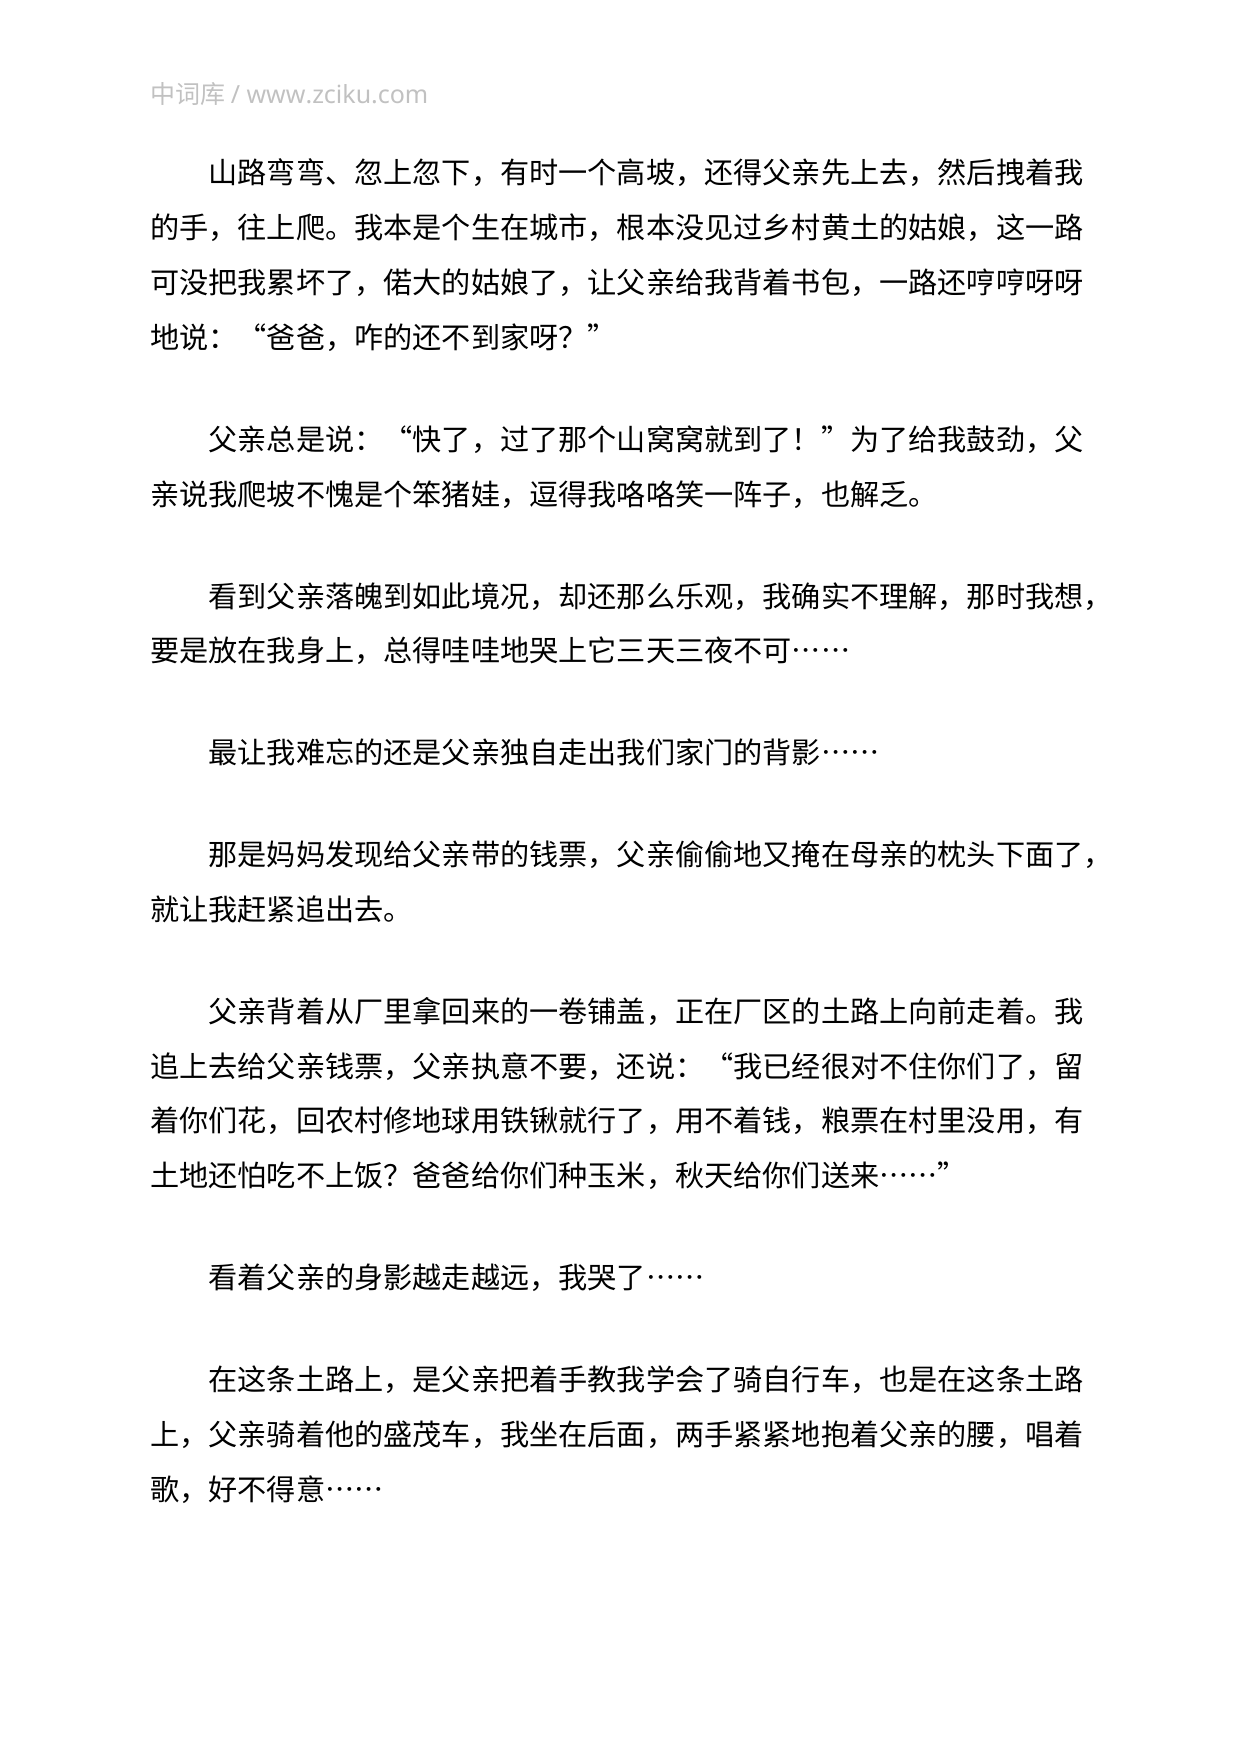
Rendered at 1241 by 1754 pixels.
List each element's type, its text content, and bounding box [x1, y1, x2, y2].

text 父亲总是说：“快了，过了那个山窝窝就到了！”为了给我鼓劲，父亲说我爬坡不愧是个笨猪娃，逗得我咯咯笑一阵子，也解乏。 [150, 416, 1090, 514]
text 在这条土路上，是父亲把着手教我学会了骑自行车，也是在这条土路上，父亲骑着他的盛茂车，我坐在后面，两手紧紧地抱着父亲的腰，唱着歌，好不得意…… [150, 1356, 1090, 1508]
text 看着父亲的身影越走越远，我哭了…… [150, 1255, 1090, 1297]
text 父亲背着从厂里拿回来的一卷铺盖，正在厂区的土路上向前走着。我追上去给父亲钱票，父亲执意不要，还说：“我已经很对不住你们了，留着你们花，回农村修地球用铁锹就行了，用不着钱，粮票在村里没用，有土地还怕吃不上饭？爸爸给你们种玉米，秋天给你们送来……” [150, 988, 1090, 1195]
text 看到父亲落魄到如此境况，却还那么乐观，我确实不理解，那时我想，要是放在我身上，总得哇哇地哭上它三天三夜不可…… [150, 573, 1090, 670]
text 那是妈妈发现给父亲带的钱票，父亲偷偷地又掩在母亲的枕头下面了，就让我赶紧追出去。 [150, 832, 1090, 929]
text 山路弯弯、忽上忽下，有时一个高坡，还得父亲先上去，然后拽着我的手，往上爬。我本是个生在城市，根本没见过乡村黄土的姑娘，这一路可没把我累坏了，偌大的姑娘了，让父亲给我背着书包，一路还哼哼呀呀地说：“爸爸，咋的还不到家呀？” [150, 150, 1090, 357]
text 最让我难忘的还是父亲独自走出我们家门的背影…… [150, 730, 1090, 772]
